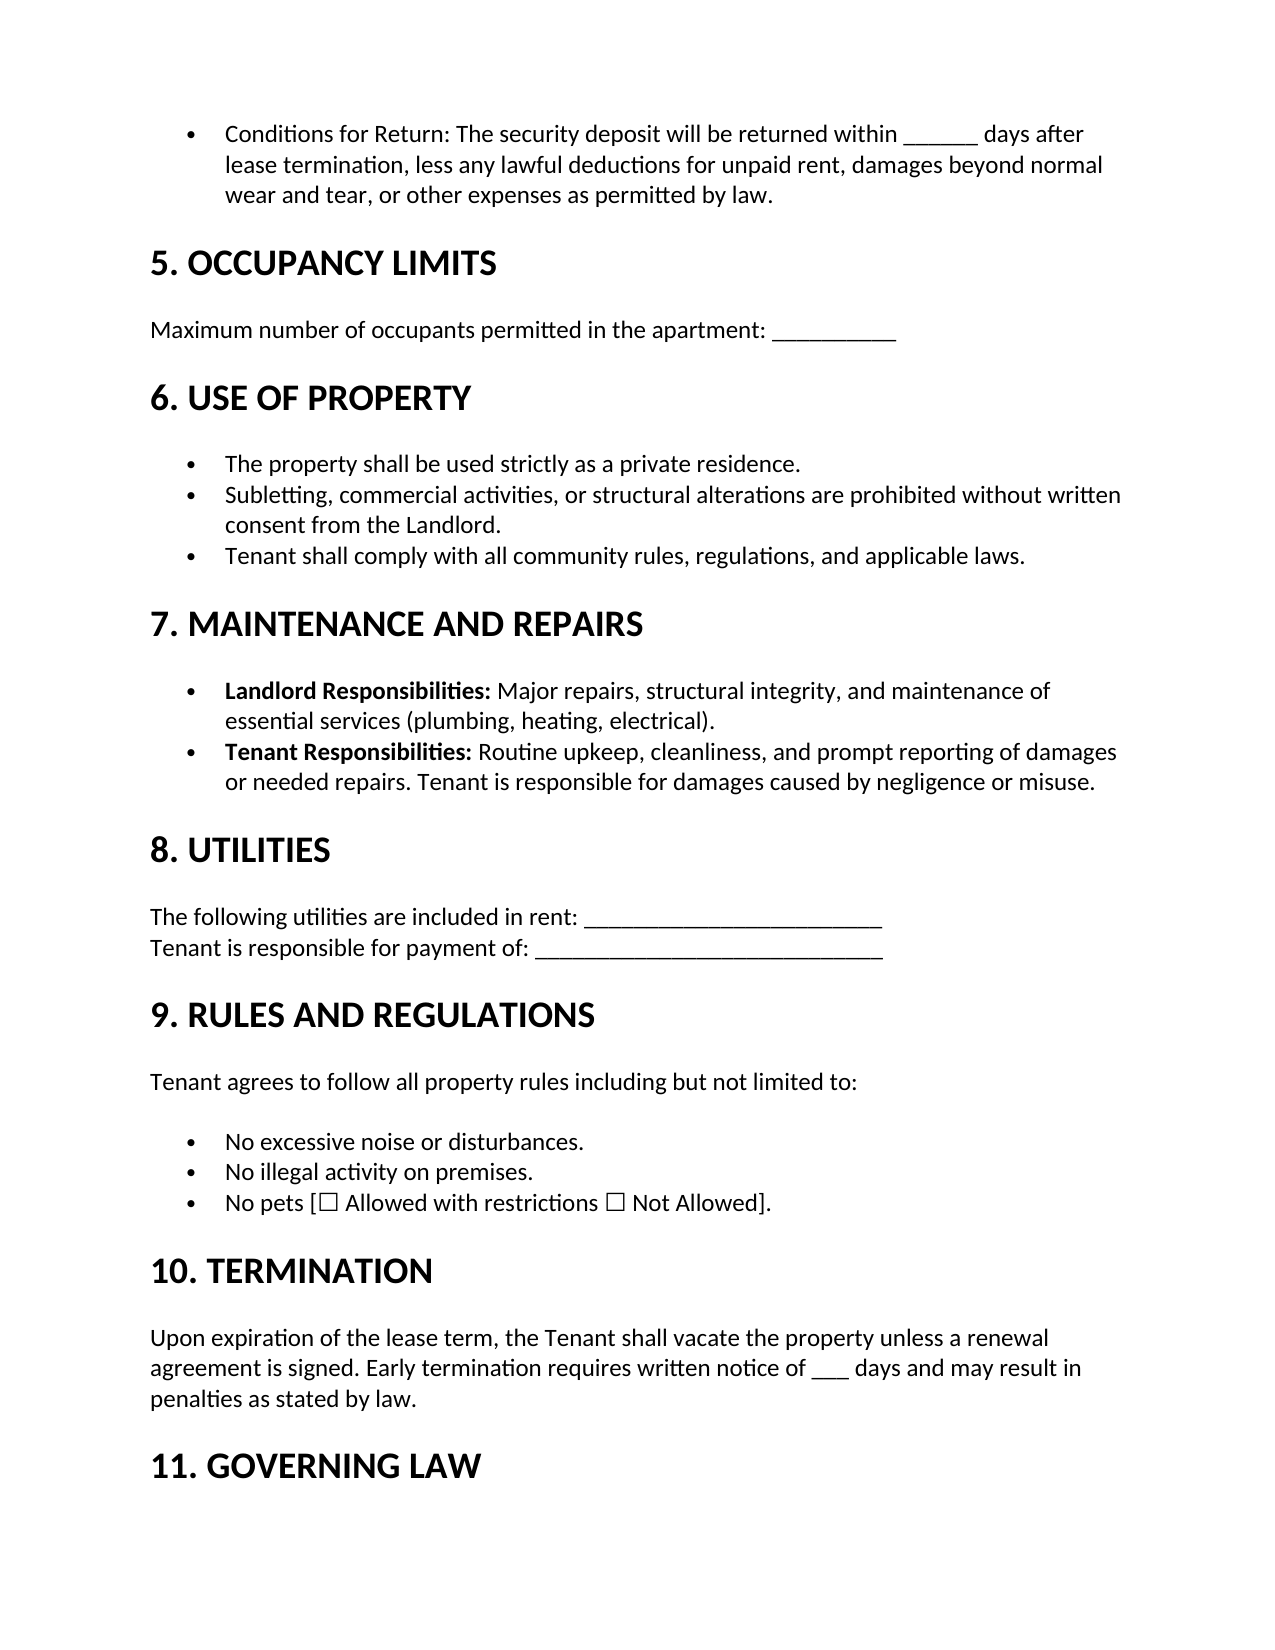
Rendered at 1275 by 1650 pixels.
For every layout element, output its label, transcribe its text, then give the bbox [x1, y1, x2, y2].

text The following utilities are included in rent: ________________________ Tenant is responsible for payment of: ____________________________ [150, 901, 1125, 962]
text 5. OCCUPANCY LIMITS [150, 239, 1125, 285]
list Conditions for Return: The security deposit will be returned within ______ days after lease termination, less any lawful deductions for unpaid rent, damages beyond normal wear and tear, or other expenses as permitted by law. [187, 118, 1125, 210]
list The property shall be used strictly as a private residence. [187, 449, 1125, 479]
text 6. USE OF PROPERTY [150, 374, 1125, 419]
text 7. MAINTENANCE AND REPAIRS [150, 600, 1125, 646]
list No excessive noise or disturbances. [187, 1126, 1125, 1157]
text 11. GOVERNING LAW [150, 1442, 1125, 1488]
text 8. UTILITIES [150, 826, 1125, 872]
list Tenant shall comply with all community rules, regulations, and applicable laws. [187, 540, 1125, 571]
text 9. RULES AND REGULATIONS [150, 991, 1125, 1037]
list No illegal activity on premises. [187, 1157, 1125, 1187]
text Tenant agrees to follow all property rules including but not limited to: [150, 1066, 1125, 1097]
list No pets [☐ Allowed with restrictions ☐ Not Allowed]. [187, 1187, 1125, 1218]
text 10. TERMINATION [150, 1247, 1125, 1293]
text Maximum number of occupants permitted in the apartment: __________ [150, 314, 1125, 344]
text Upon expiration of the lease term, the Tenant shall vacate the property unless a renewal agreement is signed. Early termination requires written notice of ___ days and may result in penalties as stated by law. [150, 1322, 1125, 1413]
list Landlord Responsibilities: Major repairs, structural integrity, and maintenance of essential services (plumbing, heating, electrical). [187, 675, 1125, 736]
list Tenant Responsibilities: Routine upkeep, cleanliness, and prompt reporting of damages or needed repairs. Tenant is responsible for damages caused by negligence or misuse. [187, 736, 1125, 797]
list Subletting, commercial activities, or structural alterations are prohibited without written consent from the Landlord. [187, 479, 1125, 540]
